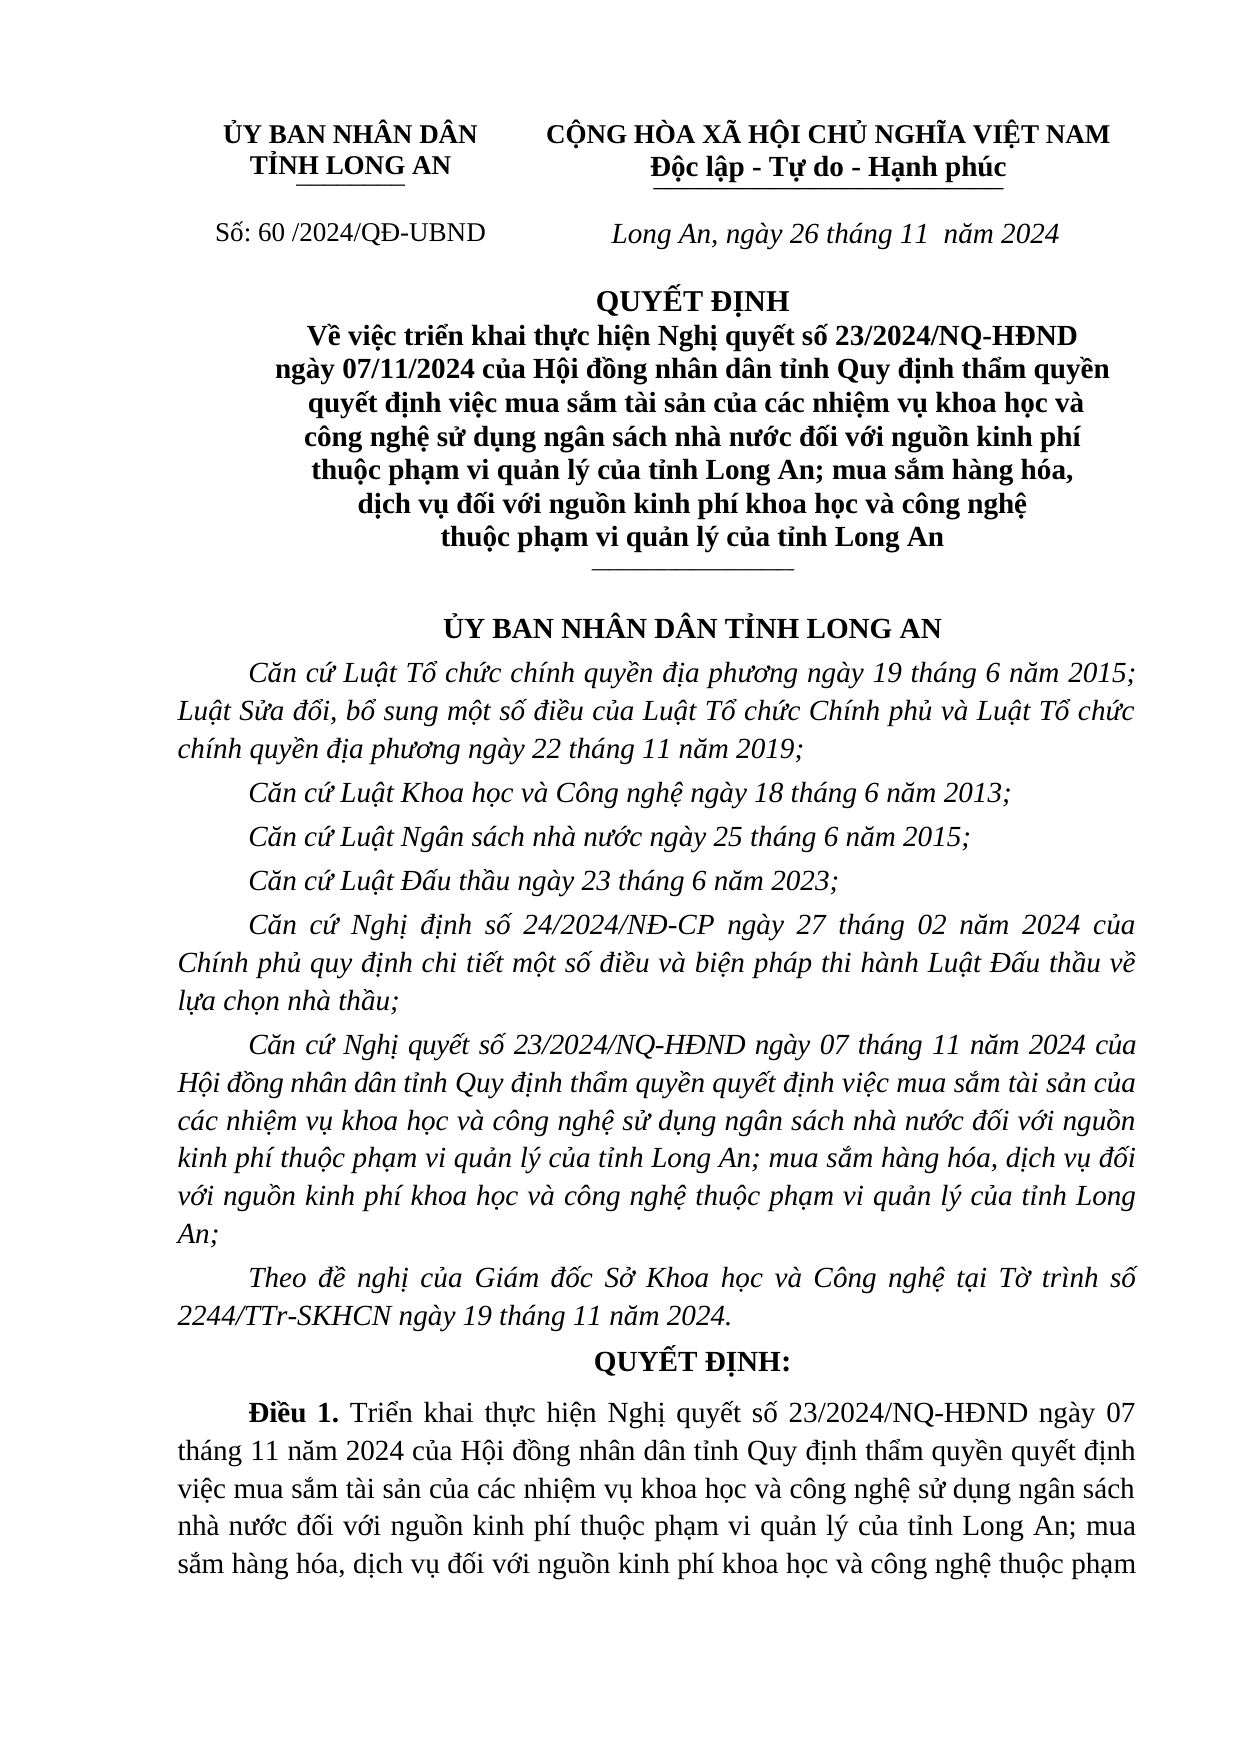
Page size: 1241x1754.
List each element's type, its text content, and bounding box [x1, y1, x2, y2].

table_header ỦY BAN NHÂN DÂN TỈNH LONG AN ¯¯¯¯¯¯¯¯ [177, 118, 524, 216]
text Căn cứ Nghị quyết số 23/2024/NQ-HĐND ngày 07 tháng 11 năm 2024 của Hội đồng nhân dân tỉnh Quy định thẩm quyền quyết định việc mua sắm tài sản của các nhiệm vụ khoa học và công nghệ sử dụng ngân sách nhà nước đối với nguồn kinh phí thuộc phạm vi quản lý của tỉnh Long An; mua sắm hàng hóa, dịch vụ đối với nguồn kinh phí khoa học và công nghệ thuộc phạm vi quản lý của tỉnh Long An; [177, 1027, 1137, 1250]
text công nghệ sử dụng ngân sách nhà nước đối với nguồn kinh phí [177, 419, 1137, 452]
text Về việc triển khai thực hiện Nghị quyết số 23/2024/NQ-HĐND [177, 318, 1137, 352]
text Căn cứ Luật Tổ chức chính quyền địa phương ngày 19 tháng 6 năm 2015; Luật Sửa đổi, bổ sung một số điều của Luật Tổ chức Chính phủ và Luật Tổ chức chính quyền địa phương ngày 22 tháng 11 năm 2019; [177, 656, 1137, 765]
text Căn cứ Nghị định số 24/2024/NĐ-CP ngày 27 tháng 02 năm 2024 của Chính phủ quy định chi tiết một số điều và biện pháp thi hành Luật Đấu thầu về lựa chọn nhà thầu; [177, 907, 1137, 1017]
table_cell Long An, ngày 26 tháng 11 năm 2024 [524, 216, 1133, 250]
text QUYẾT ĐỊNH [177, 283, 1137, 318]
text dịch vụ đối với nguồn kinh phí khoa học và công nghệ [177, 486, 1137, 519]
text quyết định việc mua sắm tài sản của các nhiệm vụ khoa học và [177, 385, 1137, 419]
text Căn cứ Luật Ngân sách nhà nước ngày 25 tháng 6 năm 2015; [177, 819, 1137, 853]
table_cell Số: 60 /2024/QĐ-UBND [177, 216, 524, 250]
text ỦY BAN NHÂN DÂN TỈNH LONG AN [177, 611, 1137, 645]
text QUYẾT ĐỊNH: [177, 1342, 1137, 1378]
text ________________________ [177, 553, 1137, 586]
text Căn cứ Luật Khoa học và Công nghệ ngày 18 tháng 6 năm 2013; [177, 775, 1137, 809]
table_header CỘNG HÒA XÃ HỘI CHỦ NGHĨA VIỆT NAM Độc lập - Tự do - Hạnh phúc ¯¯¯¯¯¯¯¯¯¯¯¯¯¯¯¯¯¯¯¯¯¯¯¯ [524, 118, 1133, 216]
text thuộc phạm vi quản lý của tỉnh Long An [177, 519, 1137, 553]
text Căn cứ Luật Đấu thầu ngày 23 tháng 6 năm 2023; [177, 863, 1137, 897]
text ngày 07/11/2024 của Hội đồng nhân dân tỉnh Quy định thẩm quyền [177, 352, 1137, 385]
text Theo đề nghị của Giám đốc Sở Khoa học và Công nghệ tại Tờ trình số 2244/TTr-SKHCN ngày 19 tháng 11 năm 2024. [177, 1260, 1137, 1332]
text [177, 1395, 1137, 1580]
text thuộc phạm vi quản lý của tỉnh Long An; mua sắm hàng hóa, [177, 452, 1137, 486]
